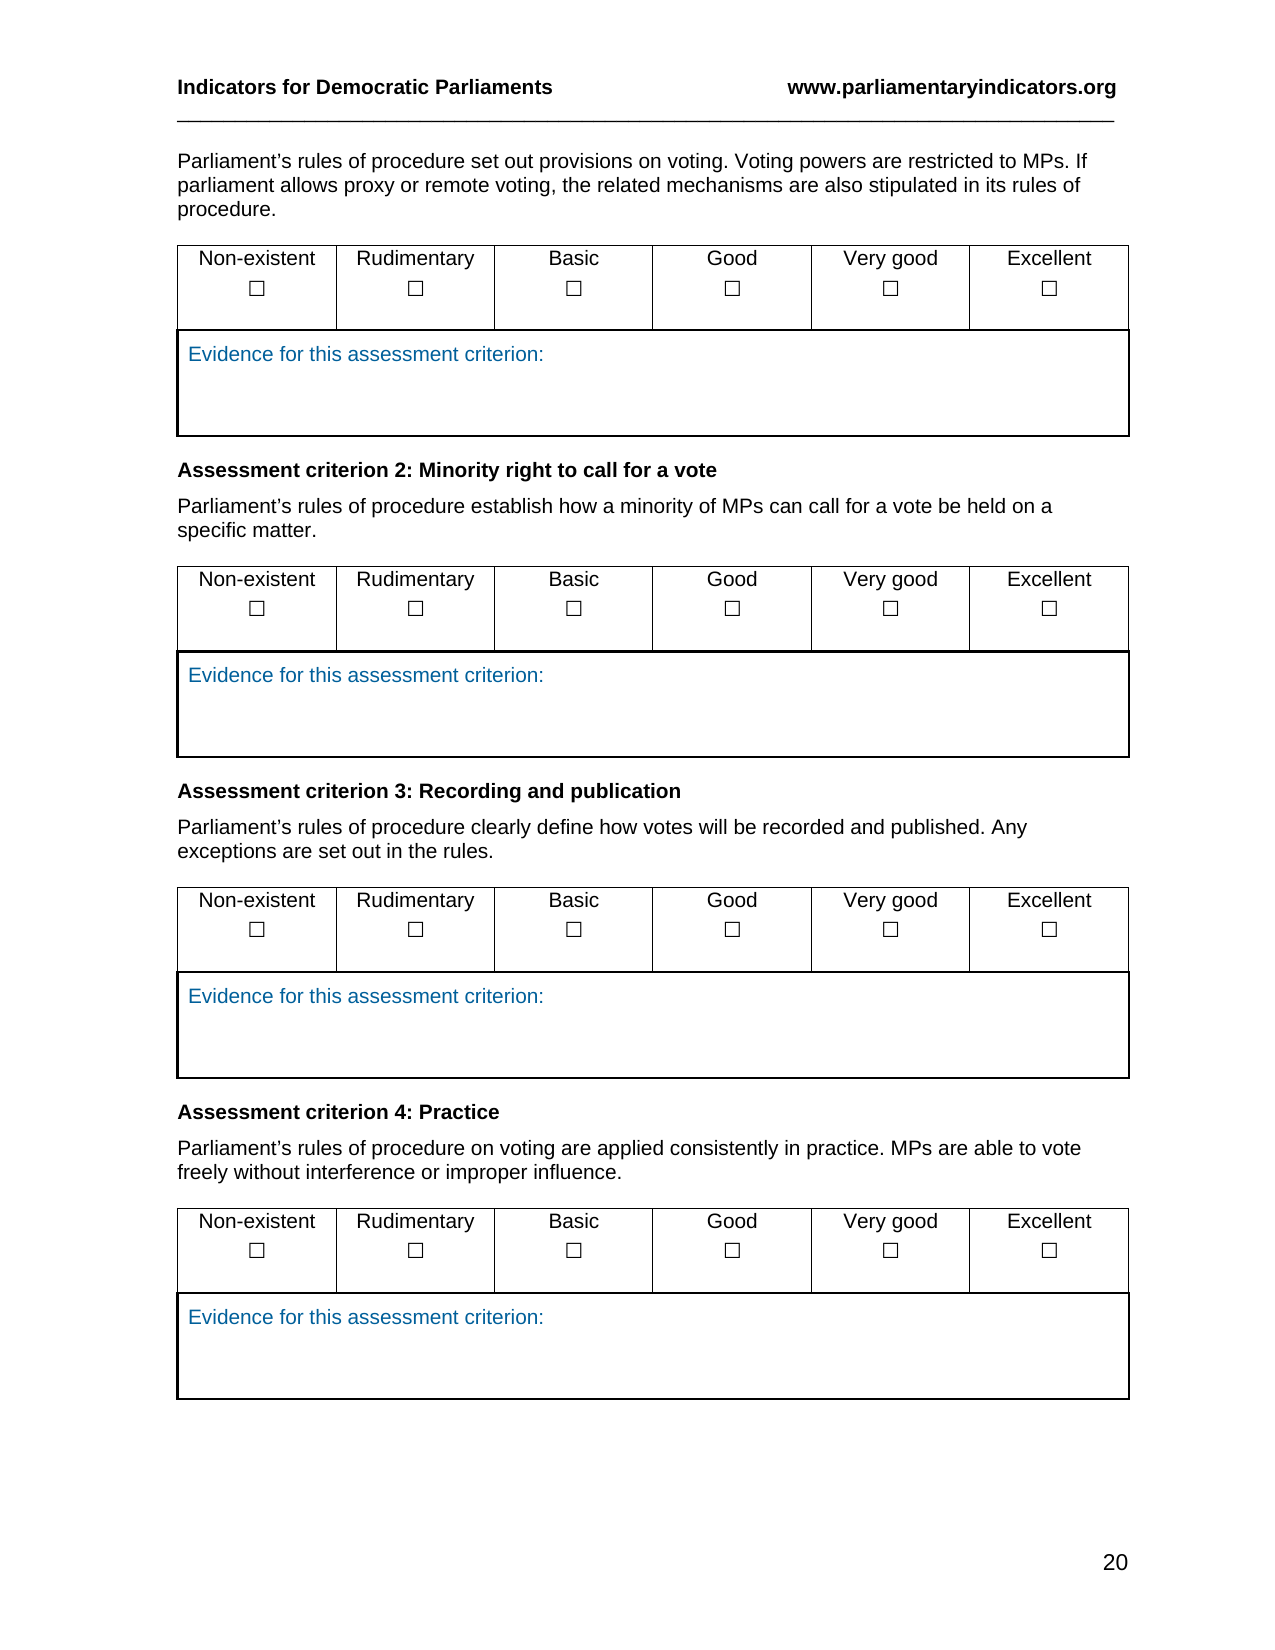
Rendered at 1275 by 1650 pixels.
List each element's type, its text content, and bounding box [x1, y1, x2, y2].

table_header Good [653, 1209, 811, 1292]
table_header Basic [495, 888, 652, 971]
table_header Very good [812, 888, 969, 971]
table_header Rudimentary [337, 888, 494, 971]
text Parliament’s rules of procedure clearly define how votes will be recorded and published. Any exceptions are set out in the rules. [177, 815, 1100, 863]
table_header Rudimentary [337, 1209, 494, 1292]
table_header Very good [812, 246, 969, 329]
table_header Good [653, 567, 811, 650]
table_header Very good [812, 1209, 969, 1292]
table_header Excellent [970, 246, 1128, 329]
table_header Non-existent [178, 246, 336, 329]
table_header Rudimentary [337, 567, 494, 650]
subtitle Assessment criterion 3: Recording and publication [177, 779, 1128, 803]
subtitle Assessment criterion 2: Minority right to call for a vote [177, 458, 1128, 482]
table_header Rudimentary [337, 246, 494, 329]
table_cell Evidence for this assessment criterion: [179, 1294, 1128, 1398]
table_header Non-existent [178, 888, 336, 971]
text Parliament’s rules of procedure set out provisions on voting. Voting powers are restricted to MPs. If parliament allows proxy or remote voting, the related mechanisms are also stipulated in its rules of procedure. [177, 149, 1100, 221]
text Parliament’s rules of procedure establish how a minority of MPs can call for a vote be held on a specific matter. [177, 494, 1100, 542]
table_header Basic [495, 567, 652, 650]
table_header Non-existent [178, 567, 336, 650]
table_header Good [653, 246, 811, 329]
table_header Very good [812, 567, 969, 650]
table_header Excellent [970, 1209, 1128, 1292]
table_cell Evidence for this assessment criterion: [179, 331, 1128, 435]
table_header Non-existent [178, 1209, 336, 1292]
subtitle Assessment criterion 4: Practice [177, 1099, 1128, 1123]
table_header Excellent [970, 888, 1128, 971]
text Parliament’s rules of procedure on voting are applied consistently in practice. MPs are able to vote freely without interference or improper influence. [177, 1136, 1100, 1184]
table_header Excellent [970, 567, 1128, 650]
table_header Good [653, 888, 811, 971]
table_header Basic [495, 246, 652, 329]
table_header Basic [495, 1209, 652, 1292]
table_cell Evidence for this assessment criterion: [179, 973, 1128, 1077]
table_cell Evidence for this assessment criterion: [179, 653, 1128, 756]
